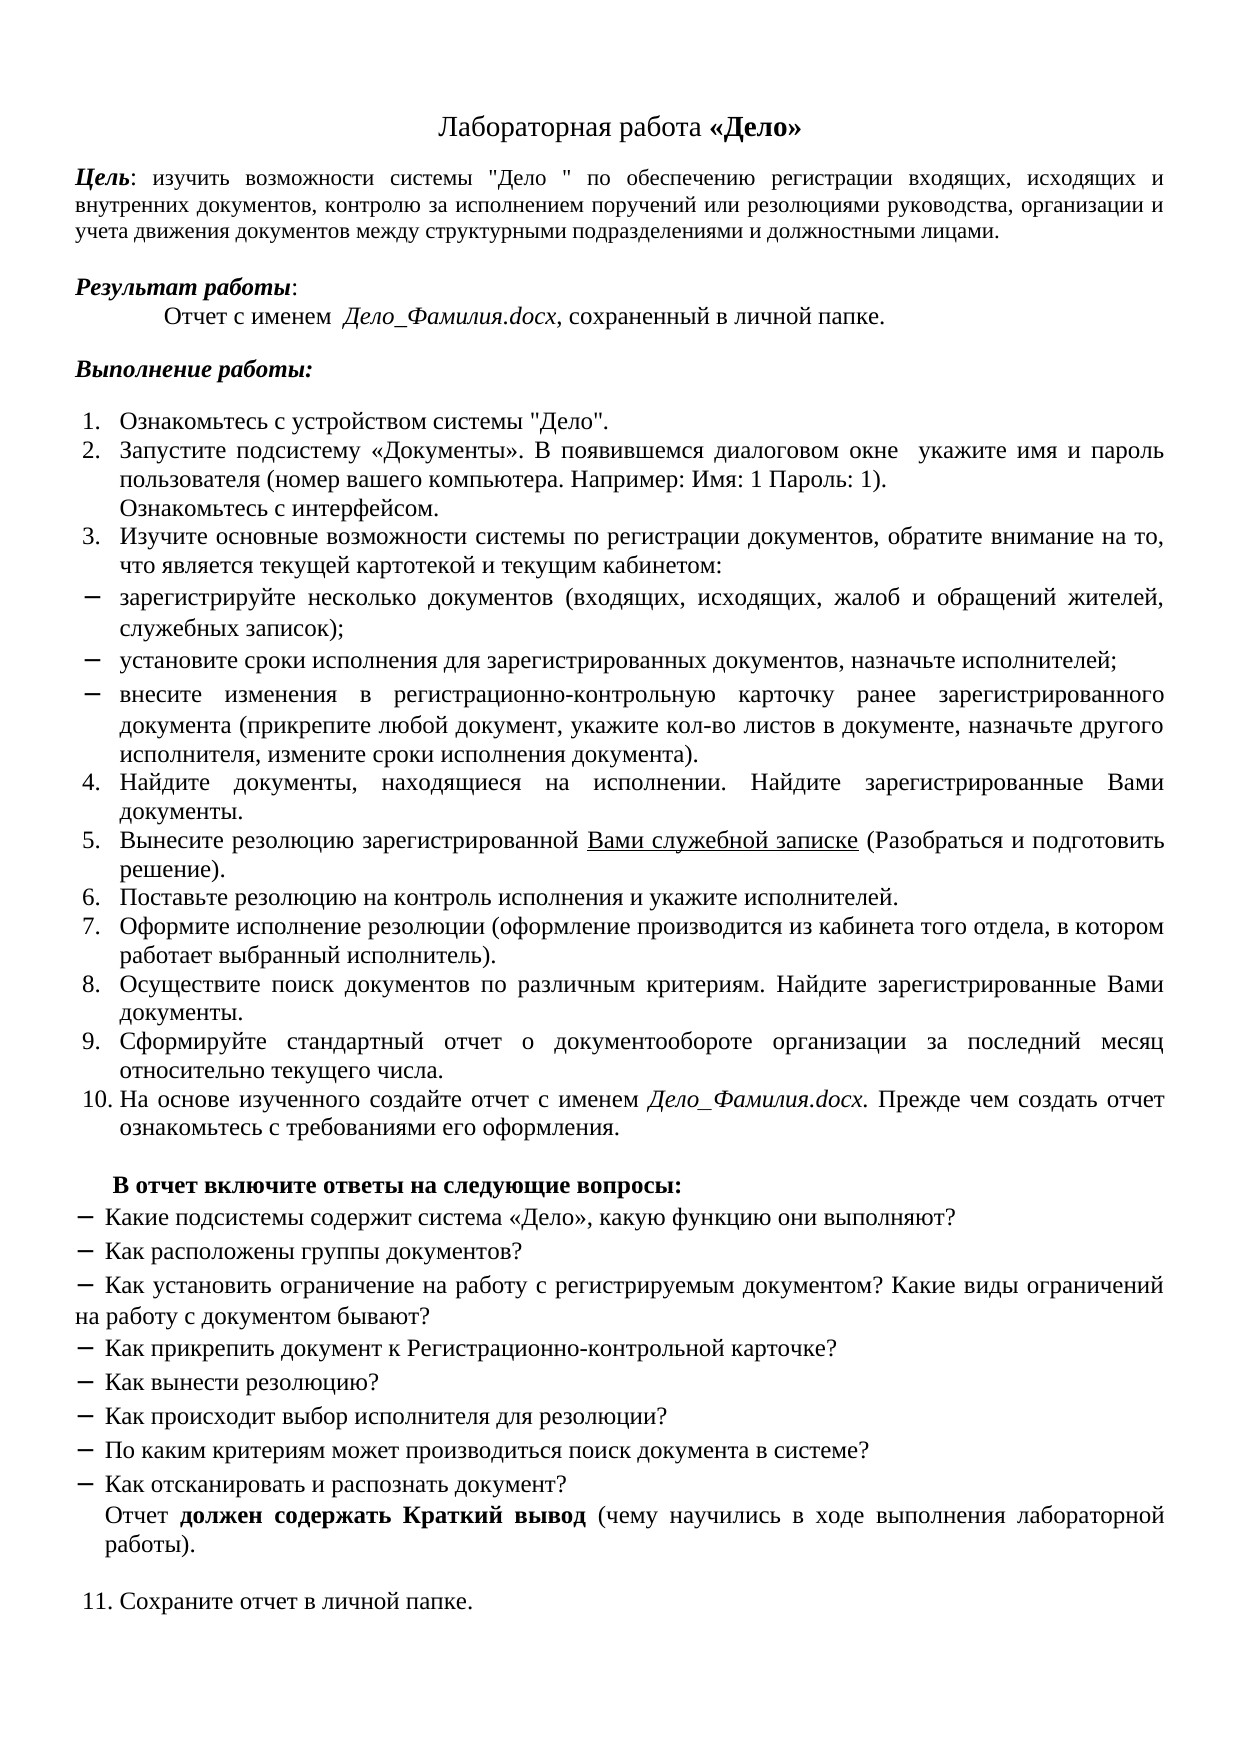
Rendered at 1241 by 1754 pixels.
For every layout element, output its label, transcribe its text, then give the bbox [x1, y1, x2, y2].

list Какие подсистемы содержит система «Дело», какую функцию они выполняют? [75, 1199, 1165, 1233]
list Осуществите поиск документов по различным критериям. Найдите зарегистрированные Вами документы. [82, 969, 1165, 1026]
text Отчет с именем Дело_Фамилия.docx, сохраненный в личной папке. [164, 301, 1165, 329]
list Сформируйте стандартный отчет о документообороте организации за последний месяц относительно текущего числа. [82, 1026, 1165, 1084]
list Как происходит выбор исполнителя для резолюции? [75, 1398, 1165, 1432]
text Ознакомьтесь с интерфейсом. [82, 493, 1165, 521]
list Найдите документы, находящиеся на исполнении. Найдите зарегистрированные Вами документы. [82, 767, 1165, 825]
list Как установить ограничение на работу с регистрируемым документом? Какие виды ограничений на работу с документом бывают? [75, 1267, 1165, 1330]
list Оформите исполнение резолюции (оформление производится из кабинета того отдела, в котором работает выбранный исполнитель). [82, 911, 1165, 969]
list Сохраните отчет в личной папке. [82, 1586, 1165, 1615]
text Цель: изучить возможности системы "Дело " по обеспечению регистрации входящих, исходящих и внутренних документов, контролю за исполнением поручений или резолюциями руководства, организации и учета движения документов между структурными подразделениями и должностными лицами. [75, 162, 1165, 243]
list Ознакомьтесь с устройством системы "Дело". [82, 406, 1165, 435]
list Запустите подсистему «Документы». В появившемся диалоговом окне укажите имя и пароль пользователя (номер вашего компьютера. Например: Имя: 1 Пароль: 1). [82, 435, 1165, 493]
list Как прикрепить документ к Регистрационно-контрольной карточке? [75, 1330, 1165, 1364]
list Как вынести резолюцию? [75, 1364, 1165, 1398]
list Вынесите резолюцию зарегистрированной Вами служебной записке (Разобраться и подготовить решение). [82, 825, 1165, 882]
list внесите изменения в регистрационно-контрольную карточку ранее зарегистрированного документа (прикрепите любой документ, укажите кол-во листов в документе, назначьте другого исполнителя, измените сроки исполнения документа). [82, 676, 1165, 767]
list зарегистрируйте несколько документов (входящих, исходящих, жалоб и обращений жителей, служебных записок); [82, 579, 1165, 642]
text Лабораторная работа «Дело» [75, 109, 1165, 143]
list установите сроки исполнения для зарегистрированных документов, назначьте исполнителей; [82, 642, 1165, 676]
list Отчет должен содержать Краткий вывод (чему научились в ходе выполнения лабораторной работы). [104, 1500, 1165, 1557]
text В отчет включите ответы на следующие вопросы: [112, 1170, 1165, 1199]
text Результат работы: [75, 272, 1165, 301]
list По каким критериям может производиться поиск документа в системе? [75, 1432, 1165, 1466]
list Как расположены группы документов? [75, 1233, 1165, 1267]
list Изучите основные возможности системы по регистрации документов, обратите внимание на то, что является текущей картотекой и текущим кабинетом: [82, 521, 1165, 579]
list На основе изученного создайте отчет с именем Дело_Фамилия.docx. Прежде чем создать отчет ознакомьтесь с требованиями его оформления. [82, 1084, 1165, 1141]
list Как отсканировать и распознать документ? [75, 1466, 1165, 1500]
list Поставьте резолюцию на контроль исполнения и укажите исполнителей. [82, 882, 1165, 911]
text Выполнение работы: [75, 354, 1165, 382]
